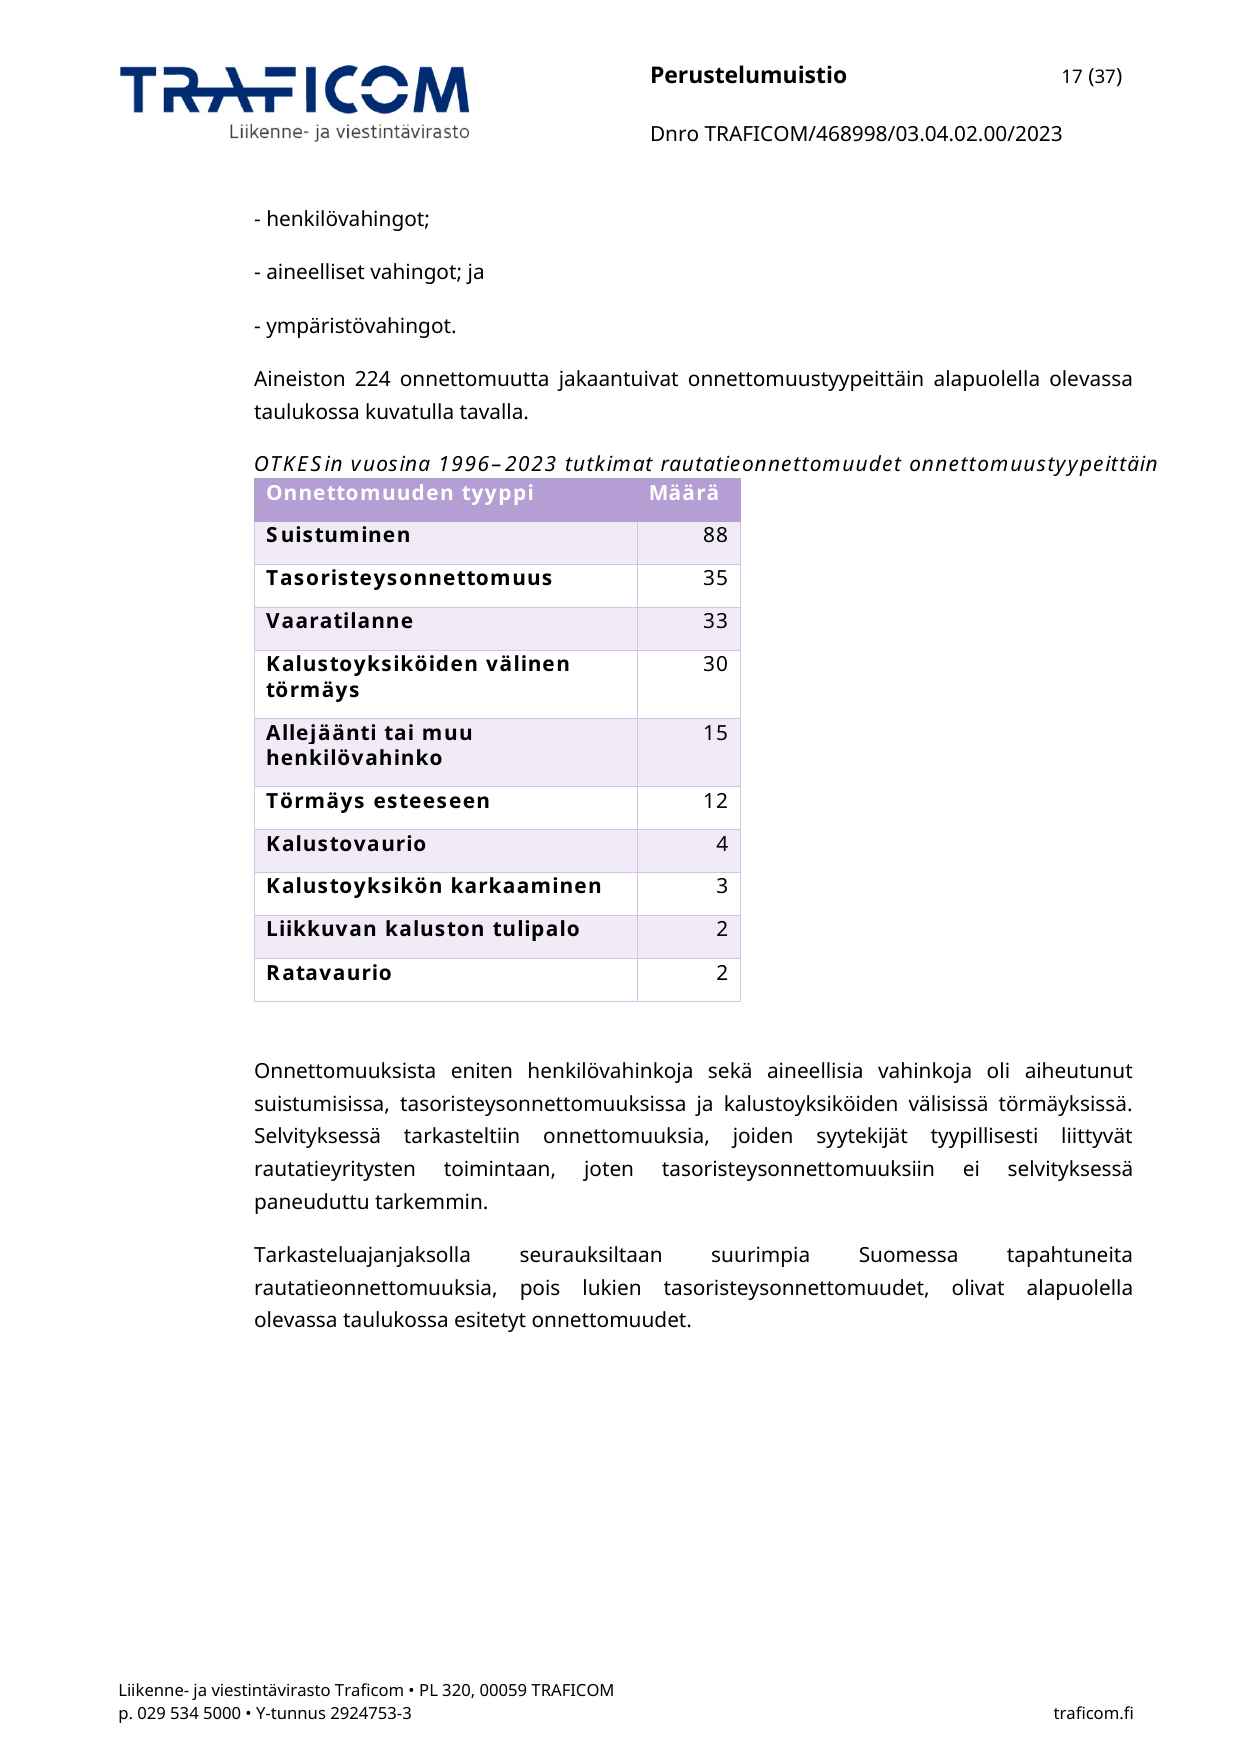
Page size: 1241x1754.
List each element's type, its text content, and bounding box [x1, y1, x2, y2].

text Onnettomuuksista eniten henkilövahinkoja sekä aineellisia vahinkoja oli aiheutunut suistumisissa, tasoristeysonnettomuuksissa ja kalustoyksiköiden välisissä törmäyksissä. Selvityksessä tarkasteltiin onnettomuuksia, joiden syytekijät tyypillisesti liittyvät rautatieyritysten toimintaan, joten tasoristeysonnettomuuksiin ei selvityksessä paneuduttu tarkemmin. [254, 450, 1134, 1215]
picture [120, 65, 470, 143]
text Aineiston 224 onnettomuutta jakaantuivat onnettomuustyypeittäin alapuolella olevassa taulukossa kuvatulla tavalla. [254, 364, 1134, 425]
text - ympäristövahingot. [254, 311, 1134, 339]
text - aineelliset vahingot; ja [254, 257, 1134, 286]
text - henkilövahingot; [254, 204, 1134, 232]
text Tarkasteluajanjaksolla seurauksiltaan suurimpia Suomessa tapahtuneita rautatieonnettomuuksia, pois lukien tasoristeysonnettomuudet, olivat alapuolella olevassa taulukossa esitetyt onnettomuudet. [254, 1240, 1134, 1334]
